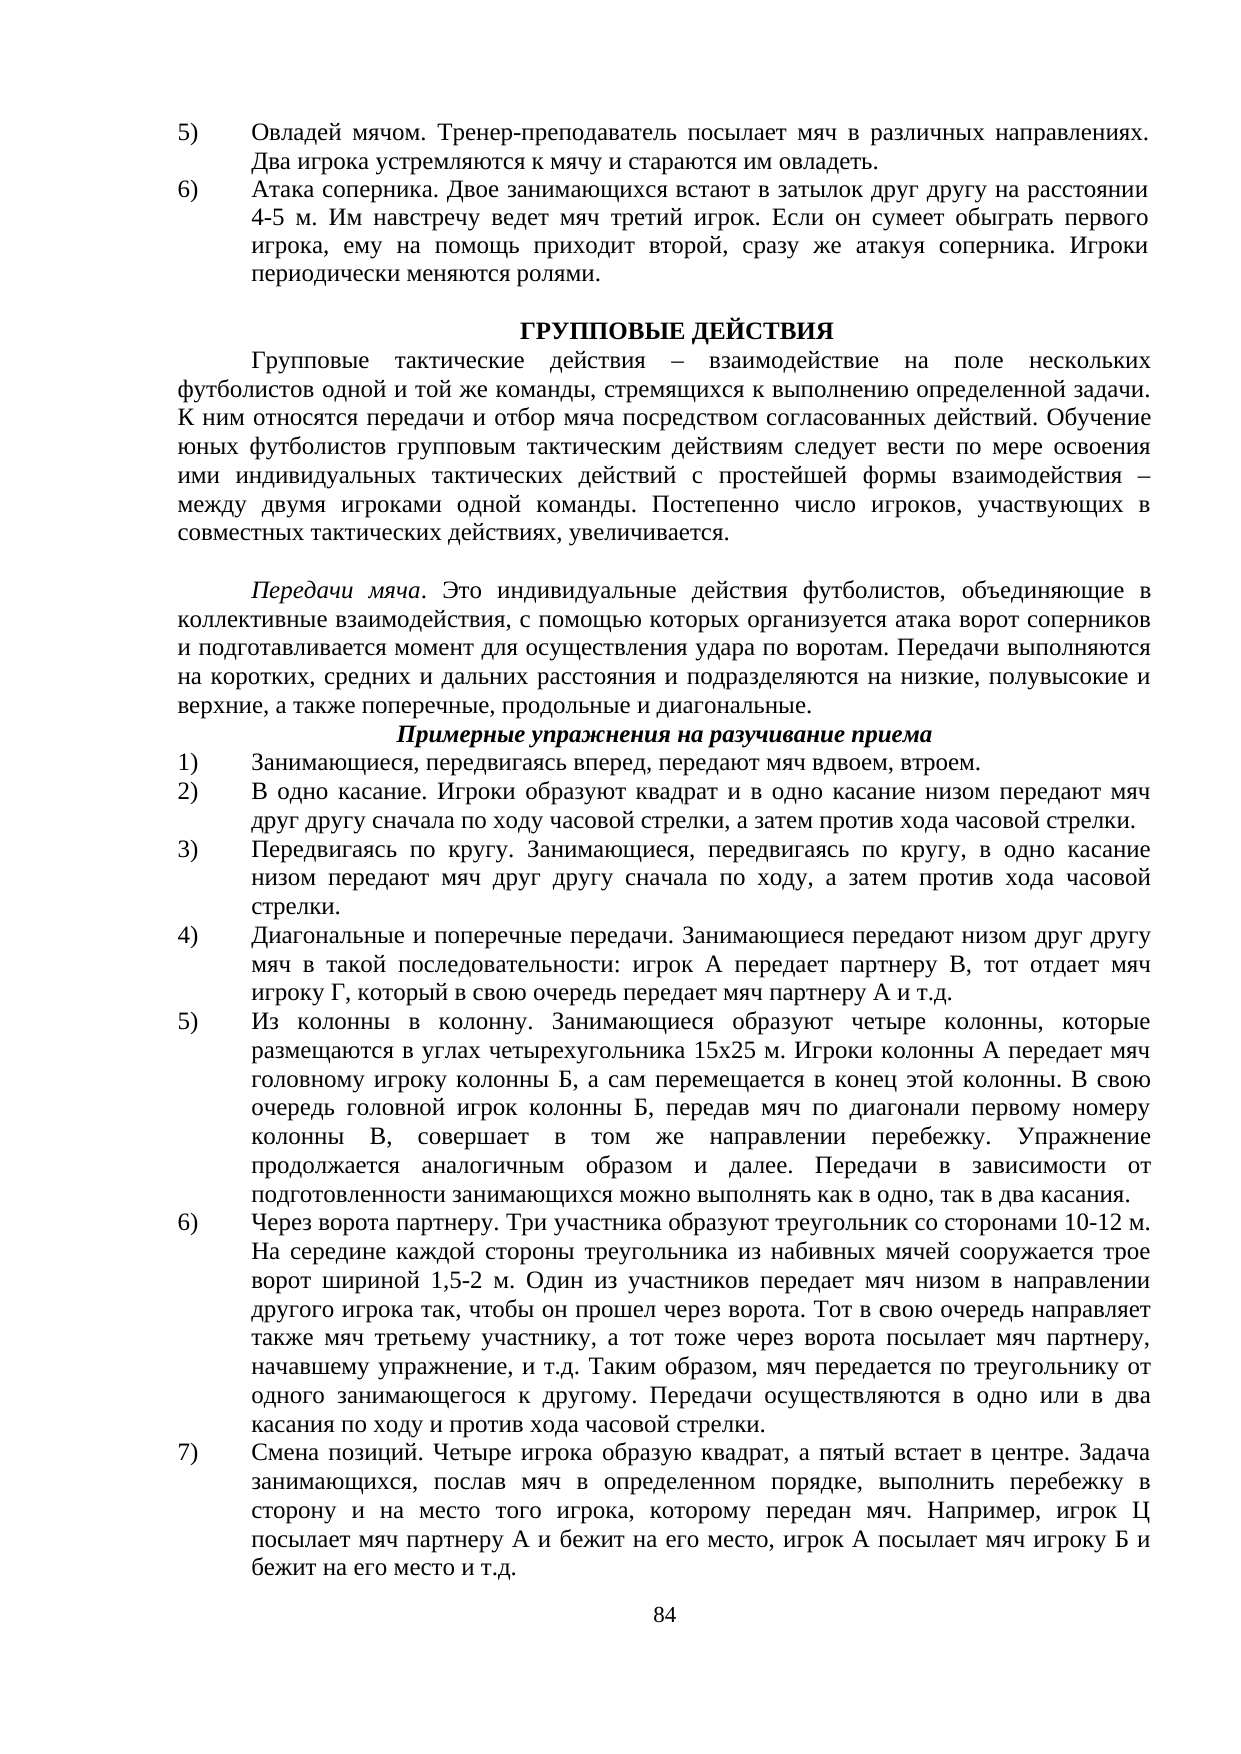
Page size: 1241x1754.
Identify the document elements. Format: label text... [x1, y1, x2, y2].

list Занимающиеся, передвигаясь вперед, передают мяч вдвоем, втроем. [177, 747, 1152, 776]
list Смена позиций. Четыре игрока образую квадрат, а пятый встает в центре. Задача занимающихся, послав мяч в определенном порядке, выполнить перебежку в сторону и на место того игрока, которому передан мяч. Например, игрок Ц посылает мяч партнеру А и бежит на его место, игрок А посылает мяч игроку Б и бежит на его место и т.д. [177, 1437, 1152, 1581]
list Атака соперника. Двое занимающихся встают в затылок друг другу на расстоянии 4-5 м. Им навстречу ведет мяч третий игрок. Если он сумеет обыграть первого игрока, ему на помощь приходит второй, сразу же атакуя соперника. Игроки периодически меняются ролями. [177, 174, 1149, 287]
text Групповые тактические действия – взаимодействие на поле нескольких футболистов одной и той же команды, стремящихся к выполнению определенной задачи. К ним относятся передачи и отбор мяча посредством согласованных действий. Обучение юных футболистов групповым тактическим действиям следует вести по мере освоения ими индивидуальных тактических действий с простейшей формы взаимодействия – между двумя игроками одной команды. Постепенно число игроков, участвующих в совместных тактических действиях, увеличивается. [177, 345, 1152, 546]
text ГРУППОВЫЕ ДЕЙСТВИЯ [177, 316, 1177, 345]
list Через ворота партнеру. Три участника образуют треугольник со сторонами 10-12 м. На середине каждой стороны треугольника из набивных мячей сооружается трое ворот шириной 1,5-2 м. Один из участников передает мяч низом в направлении другого игрока так, чтобы он прошел через ворота. Тот в свою очередь направляет также мяч третьему участнику, а тот тоже через ворота посылает мяч партнеру, начавшему упражнение, и т.д. Таким образом, мяч передается по треугольнику от одного занимающегося к другому. Передачи осуществляются в одно или в два касания по ходу и против хода часовой стрелки. [177, 1207, 1152, 1437]
list Из колонны в колонну. Занимающиеся образуют четыре колонны, которые размещаются в углах четырехугольника 15х25 м. Игроки колонны А передает мяч головному игроку колонны Б, а сам перемещается в конец этой колонны. В свою очередь головной игрок колонны Б, передав мяч по диагонали первому номеру колонны В, совершает в том же направлении перебежку. Упражнение продолжается аналогичным образом и далее. Передачи в зависимости от подготовленности занимающихся можно выполнять как в одно, так в два касания. [177, 1006, 1152, 1207]
text Передачи мяча. Это индивидуальные действия футболистов, объединяющие в коллективные взаимодействия, с помощью которых организуется атака ворот соперников и подготавливается момент для осуществления удара по воротам. Передачи выполняются на коротких, средних и дальних расстояния и подразделяются на низкие, полувысокие и верхние, а также поперечные, продольные и диагональные. [177, 575, 1152, 719]
list Овладей мячом. Тренер-преподаватель посылает мяч в различных направлениях. Два игрока устремляются к мячу и стараются им овладеть. [177, 118, 1149, 174]
text Примерные упражнения на разучивание приема [177, 719, 1152, 747]
list В одно касание. Игроки образуют квадрат и в одно касание низом передают мяч друг другу сначала по ходу часовой стрелки, а затем против хода часовой стрелки. [177, 776, 1152, 834]
list Диагональные и поперечные передачи. Занимающиеся передают низом друг другу мяч в такой последовательности: игрок А передает партнеру В, тот отдает мяч игроку Г, который в свою очередь передает мяч партнеру А и т.д. [177, 920, 1152, 1006]
list Передвигаясь по кругу. Занимающиеся, передвигаясь по кругу, в одно касание низом передают мяч друг другу сначала по ходу, а затем против хода часовой стрелки. [177, 834, 1152, 920]
